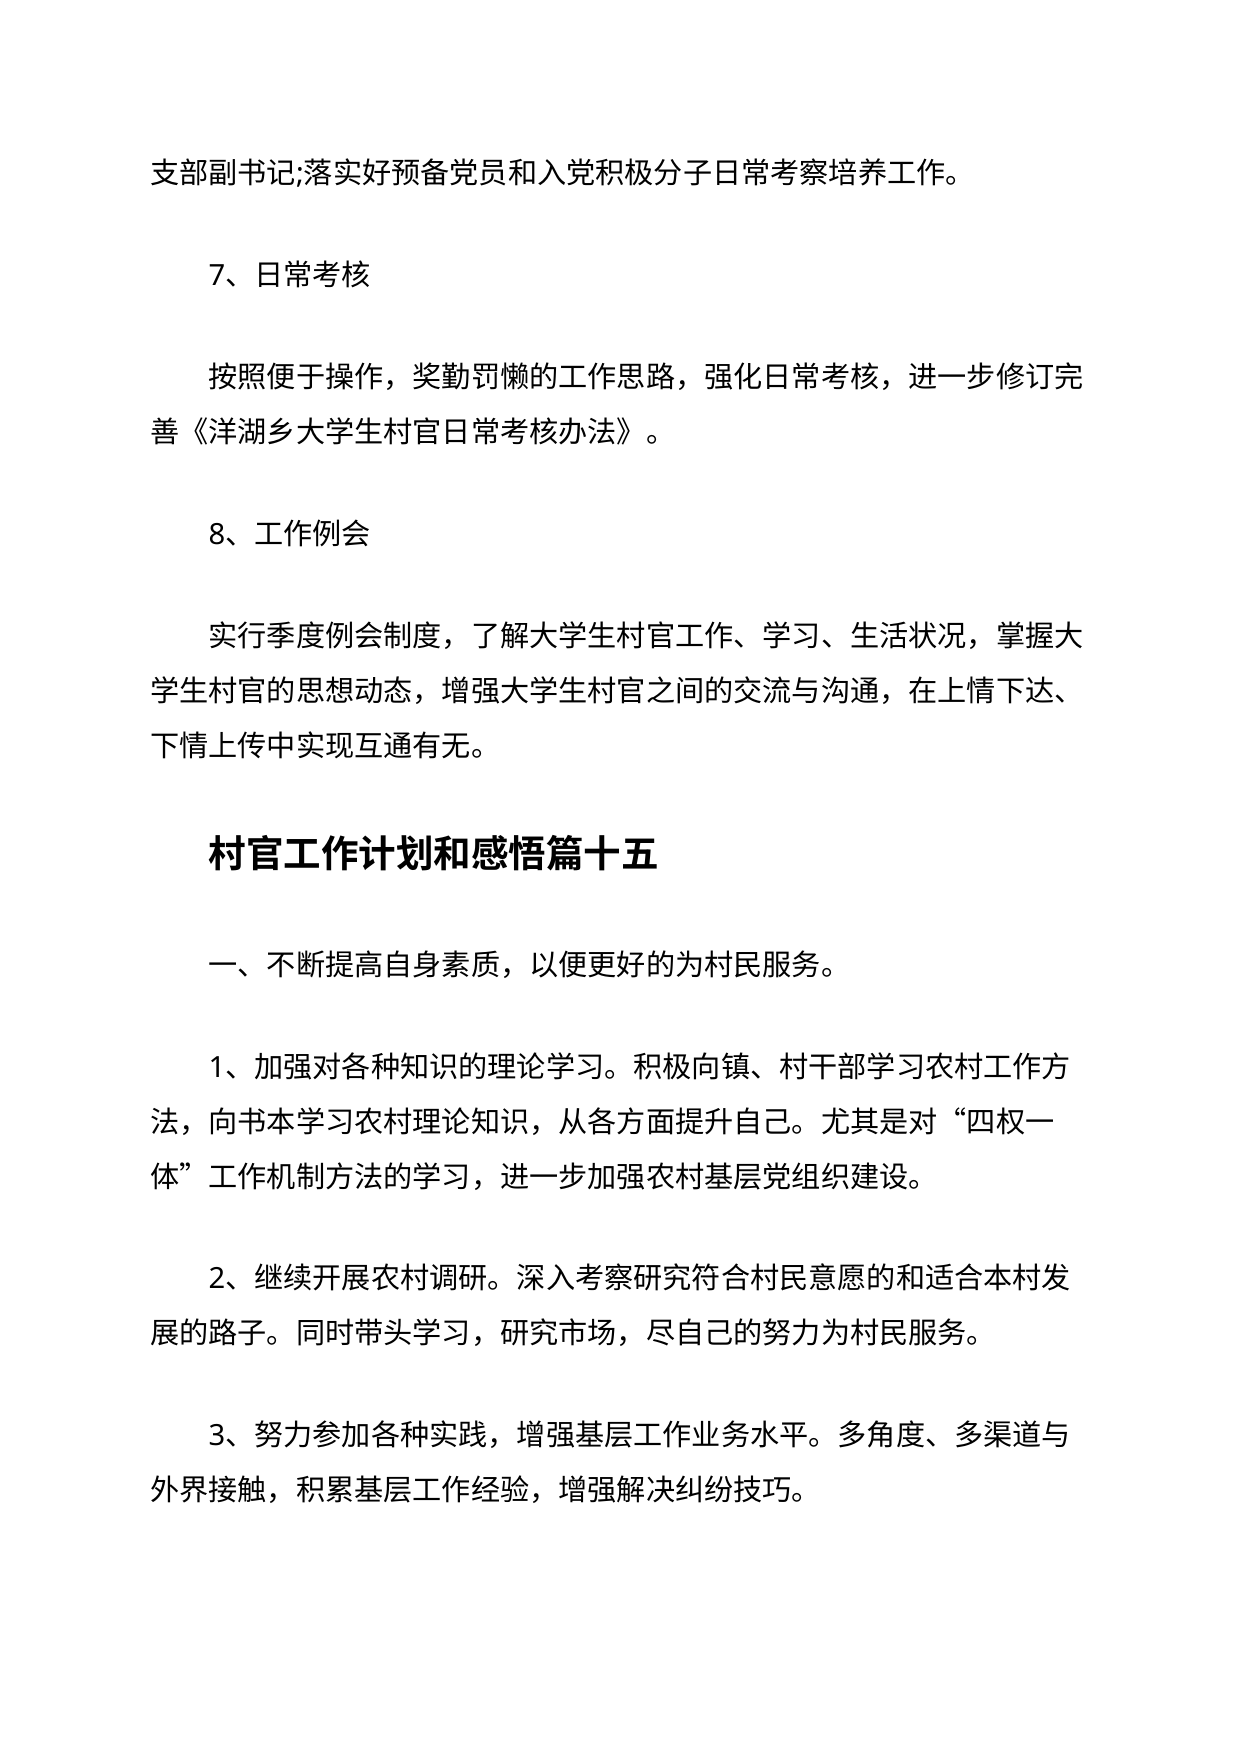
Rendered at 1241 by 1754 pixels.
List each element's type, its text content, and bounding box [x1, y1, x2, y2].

text 按照便于操作，奖勤罚懒的工作思路，强化日常考核，进一步修订完善《洋湖乡大学生村官日常考核办法》。 [150, 354, 1090, 451]
text 一、不断提高自身素质，以便更好的为村民服务。 [150, 942, 1090, 984]
text 1、加强对各种知识的理论学习。积极向镇、村干部学习农村工作方法，向书本学习农村理论知识，从各方面提升自己。尤其是对“四权一体”工作机制方法的学习，进一步加强农村基层党组织建设。 [150, 1043, 1090, 1196]
text 村官工作计划和感悟篇十五 [150, 824, 1090, 878]
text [150, 150, 1090, 192]
text 3、努力参加各种实践，增强基层工作业务水平。多角度、多渠道与外界接触，积累基层工作经验，增强解决纠纷技巧。 [150, 1412, 1090, 1509]
text 2、继续开展农村调研。深入考察研究符合村民意愿的和适合本村发展的路子。同时带头学习，研究市场，尽自己的努力为村民服务。 [150, 1255, 1090, 1352]
text 7、日常考核 [150, 252, 1090, 294]
text 8、工作例会 [150, 511, 1090, 553]
text 实行季度例会制度，了解大学生村官工作、学习、生活状况，掌握大学生村官的思想动态，增强大学生村官之间的交流与沟通，在上情下达、下情上传中实现互通有无。 [150, 613, 1090, 765]
